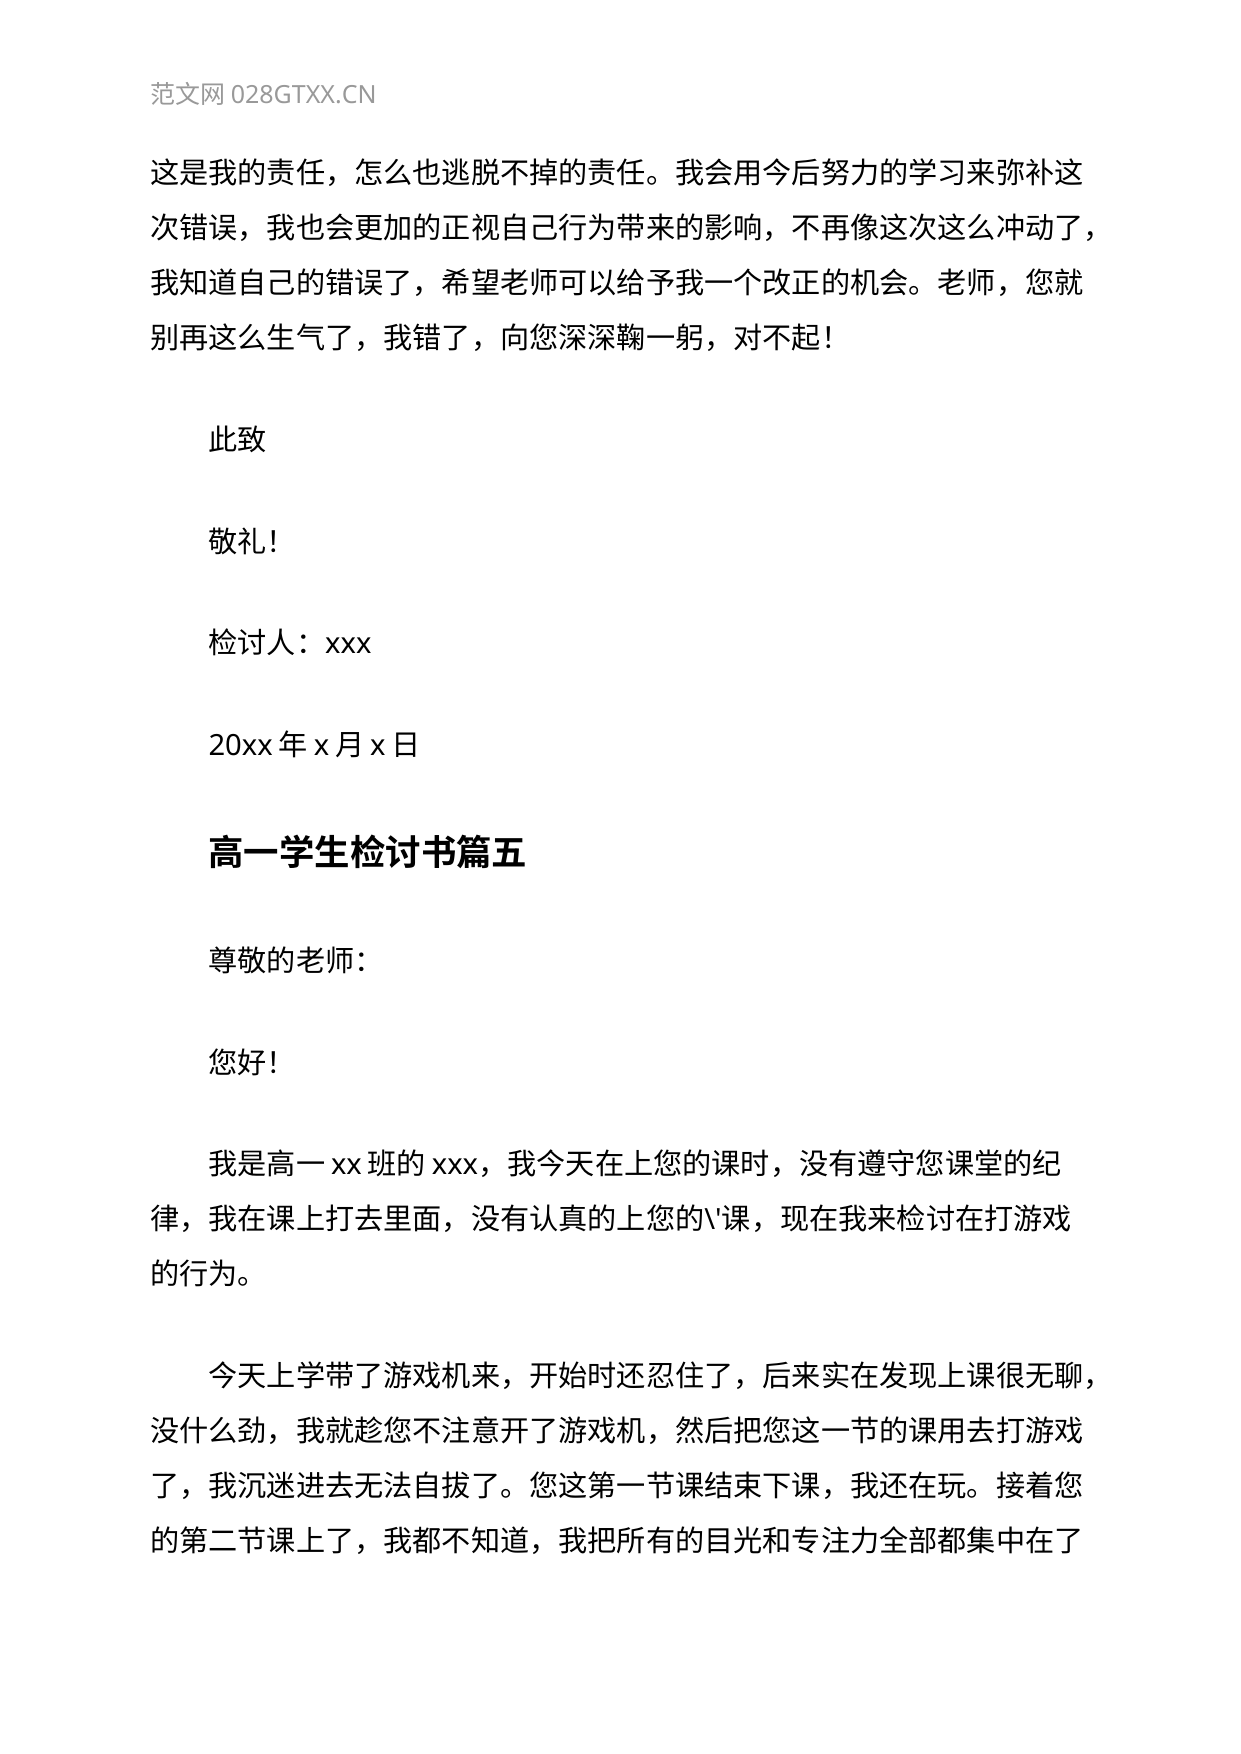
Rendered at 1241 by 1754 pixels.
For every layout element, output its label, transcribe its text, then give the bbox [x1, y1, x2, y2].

text 检讨人：xxx [150, 620, 1090, 662]
text 您好！ [150, 1039, 1090, 1081]
text 此致 [150, 416, 1090, 459]
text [150, 1353, 1090, 1560]
text 我是高一xx班的xxx，我今天在上您的课时，没有遵守您课堂的纪律，我在课上打去里面，没有认真的上您的\'课，现在我来检讨在打游戏的行为。 [150, 1141, 1090, 1293]
text 高一学生检讨书篇五 [150, 824, 1090, 875]
text 敬礼！ [150, 518, 1090, 561]
text 尊敬的老师： [150, 937, 1090, 980]
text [150, 150, 1090, 357]
text 20xx年x月x日 [150, 722, 1090, 764]
